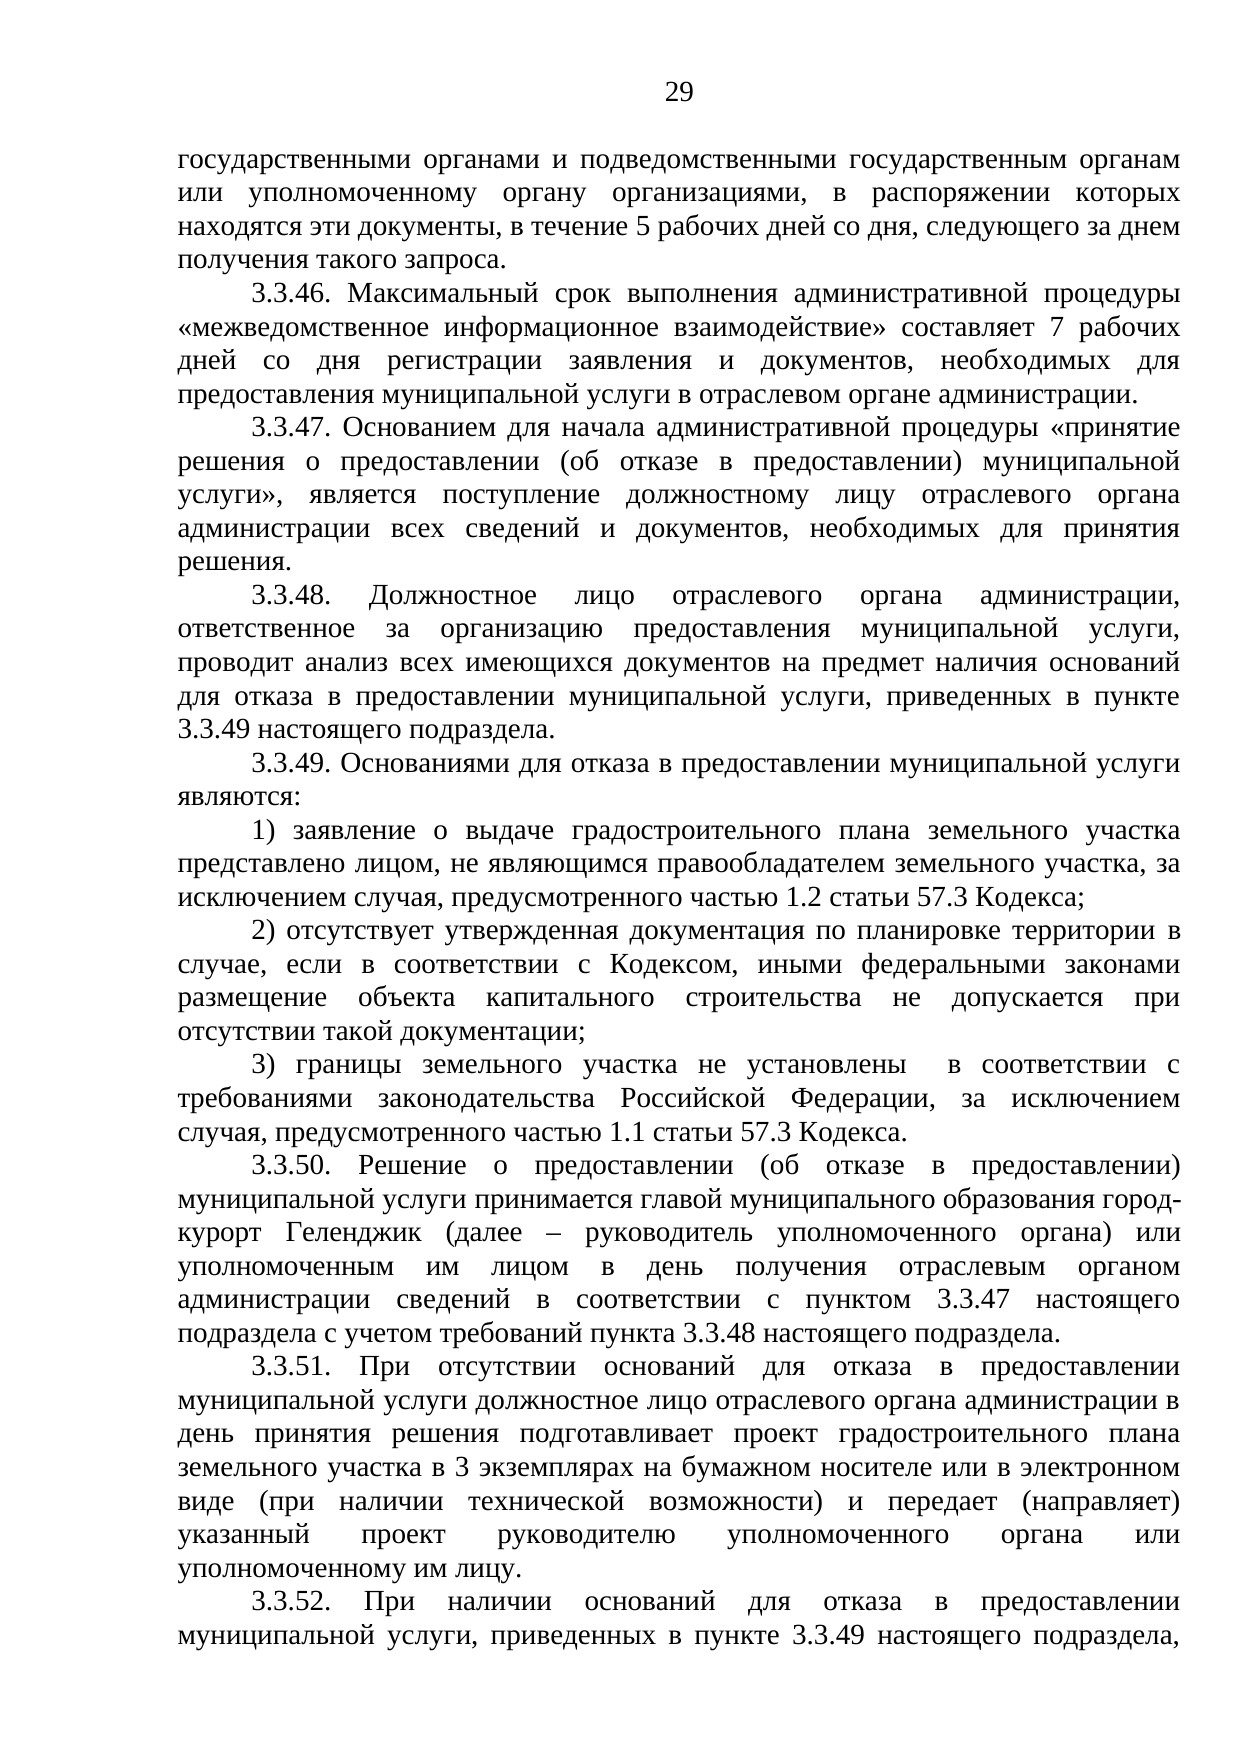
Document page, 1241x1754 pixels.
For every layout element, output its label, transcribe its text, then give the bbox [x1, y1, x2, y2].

text 3.3.46. Максимальный срок выполнения административной процедуры «межведомственное информационное взаимодействие» составляет 7 рабочих дней со дня регистрации заявления и документов, необходимых для предоставления муниципальной услуги в отраслевом органе администрации. [177, 275, 1181, 409]
text 3.3.50. Решение о предоставлении (об отказе в предоставлении) муниципальной услуги принимается главой муниципального образования город-курорт Геленджик (далее – руководитель уполномоченного органа) или уполномоченным им лицом в день получения отраслевым органом администрации сведений в соответствии с пунктом 3.3.47 настоящего подраздела с учетом требований пункта 3.3.48 настоящего подраздела. [177, 1147, 1181, 1348]
text 3.3.51. При отсутствии оснований для отказа в предоставлении муниципальной услуги должностное лицо отраслевого органа администрации в день принятия решения подготавливает проект градостроительного плана земельного участка в 3 экземплярах на бумажном носителе или в электронном виде (при наличии технической возможности) и передает (направляет) указанный проект руководителю уполномоченного органа или уполномоченному им лицу. [177, 1348, 1181, 1583]
text 3.3.48. Должностное лицо отраслевого органа администрации, ответственное за организацию предоставления муниципальной услуги, проводит анализ всех имеющихся документов на предмет наличия оснований для отказа в предоставлении муниципальной услуги, приведенных в пункте 3.3.49 настоящего подраздела. [177, 577, 1181, 745]
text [177, 141, 1181, 275]
text 2) отсутствует утвержденная документация по планировке территории в случае, если в соответствии с Кодексом, иными федеральными законами размещение объекта капитального строительства не допускается при отсутствии такой документации; [177, 912, 1181, 1047]
text 3.3.49. Основаниями для отказа в предоставлении муниципальной услуги являются: [177, 745, 1181, 812]
text 3) границы земельного участка не установлены в соответствии с требованиями законодательства Российской Федерации, за исключением случая, предусмотренного частью 1.1 статьи 57.3 Кодекса. [177, 1047, 1181, 1147]
text 3.3.47. Основанием для начала административной процедуры «принятие решения о предоставлении (об отказе в предоставлении) муниципальной услуги», является поступление должностному лицу отраслевого органа администрации всех сведений и документов, необходимых для принятия решения. [177, 409, 1181, 577]
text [177, 1583, 1181, 1650]
text 1) заявление о выдаче градостроительного плана земельного участка представлено лицом, не являющимся правообладателем земельного участка, за исключением случая, предусмотренного частью 1.2 статьи 57.3 Кодекса; [177, 812, 1181, 912]
